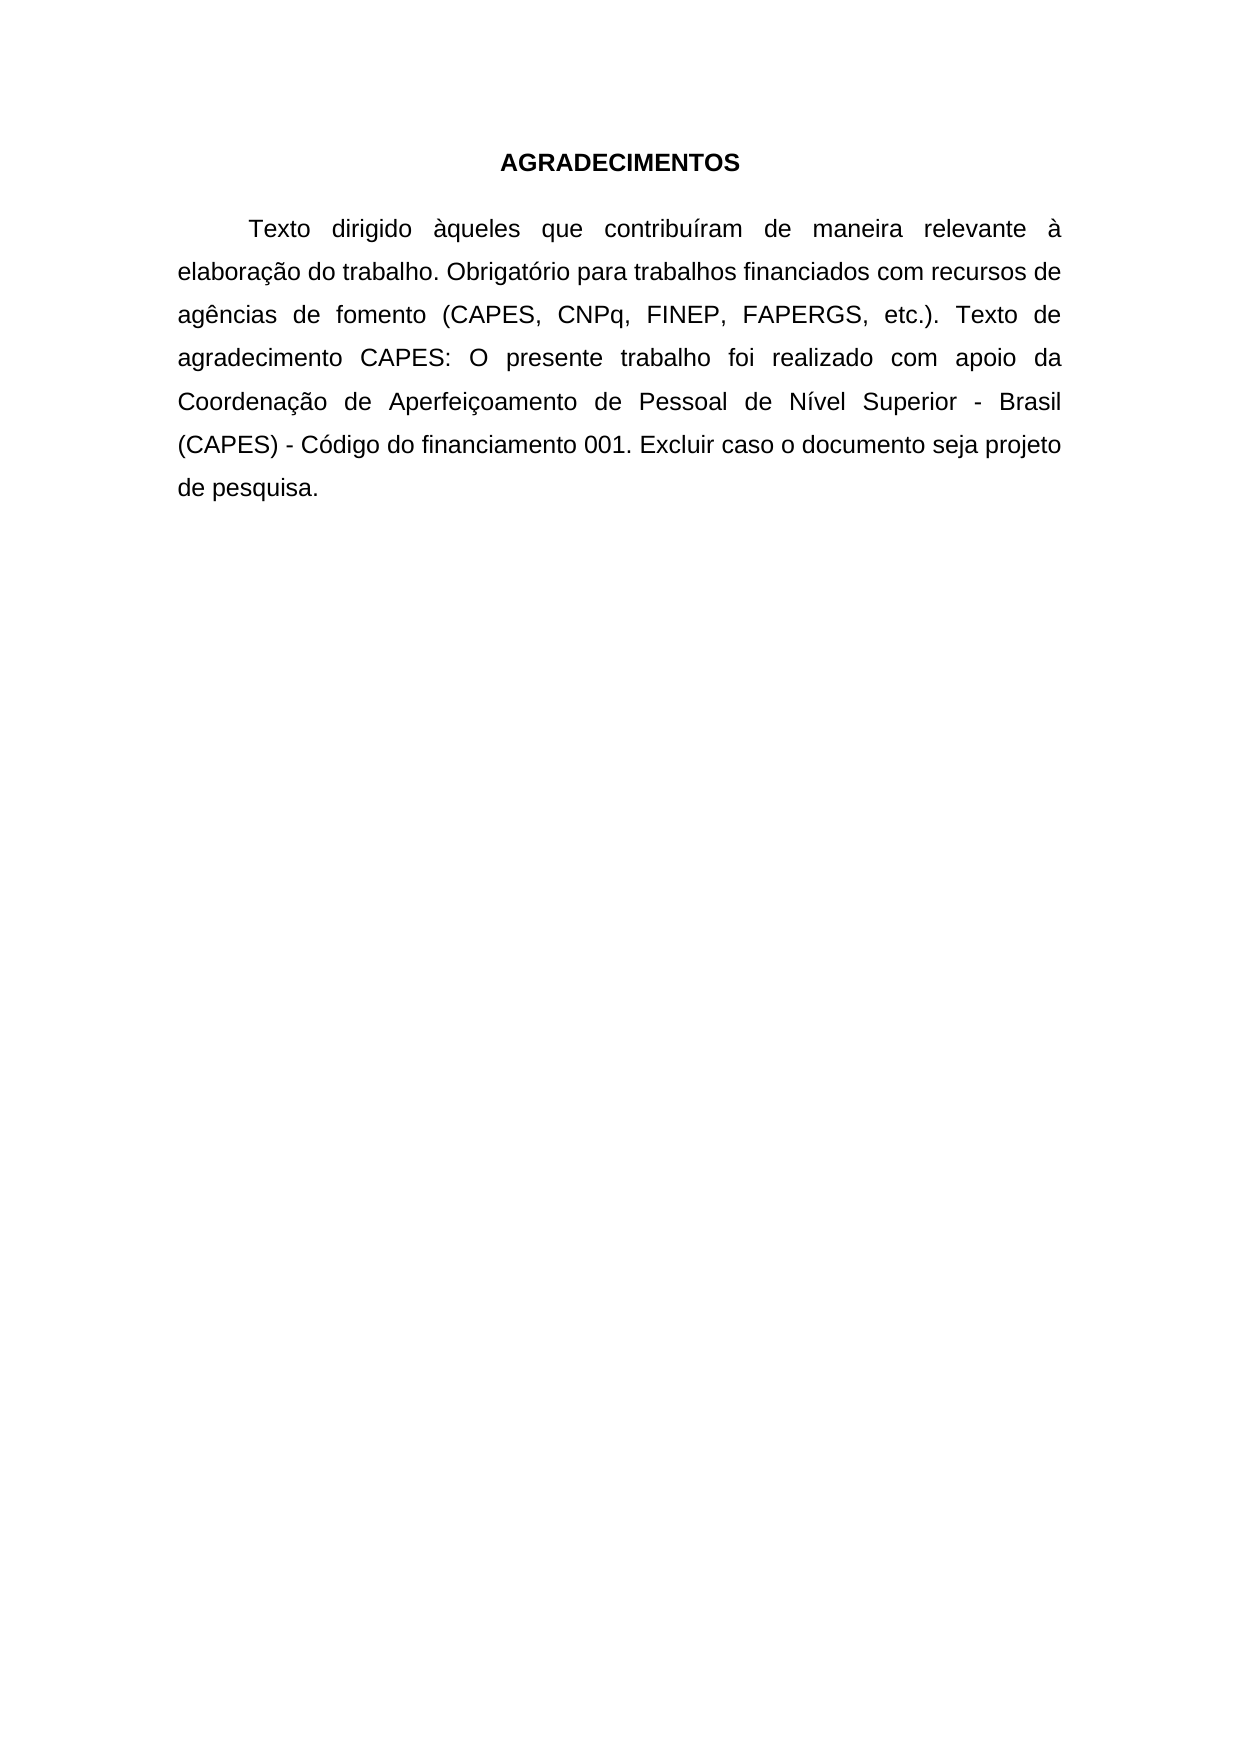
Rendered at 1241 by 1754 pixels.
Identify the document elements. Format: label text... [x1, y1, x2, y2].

text AGRADECIMENTOS [177, 148, 1063, 176]
text Texto dirigido àqueles que contribuíram de maneira relevante à elaboração do trabalho. Obrigatório para trabalhos financiados com recursos de agências de fomento (CAPES, CNPq, FINEP, FAPERGS, etc.). Texto de agradecimento CAPES: O presente trabalho foi realizado com apoio da Coordenação de Aperfeiçoamento de Pessoal de Nível Superior - Brasil (CAPES) - Código do financiamento 001. Excluir caso o documento seja projeto de pesquisa. [177, 214, 1063, 501]
